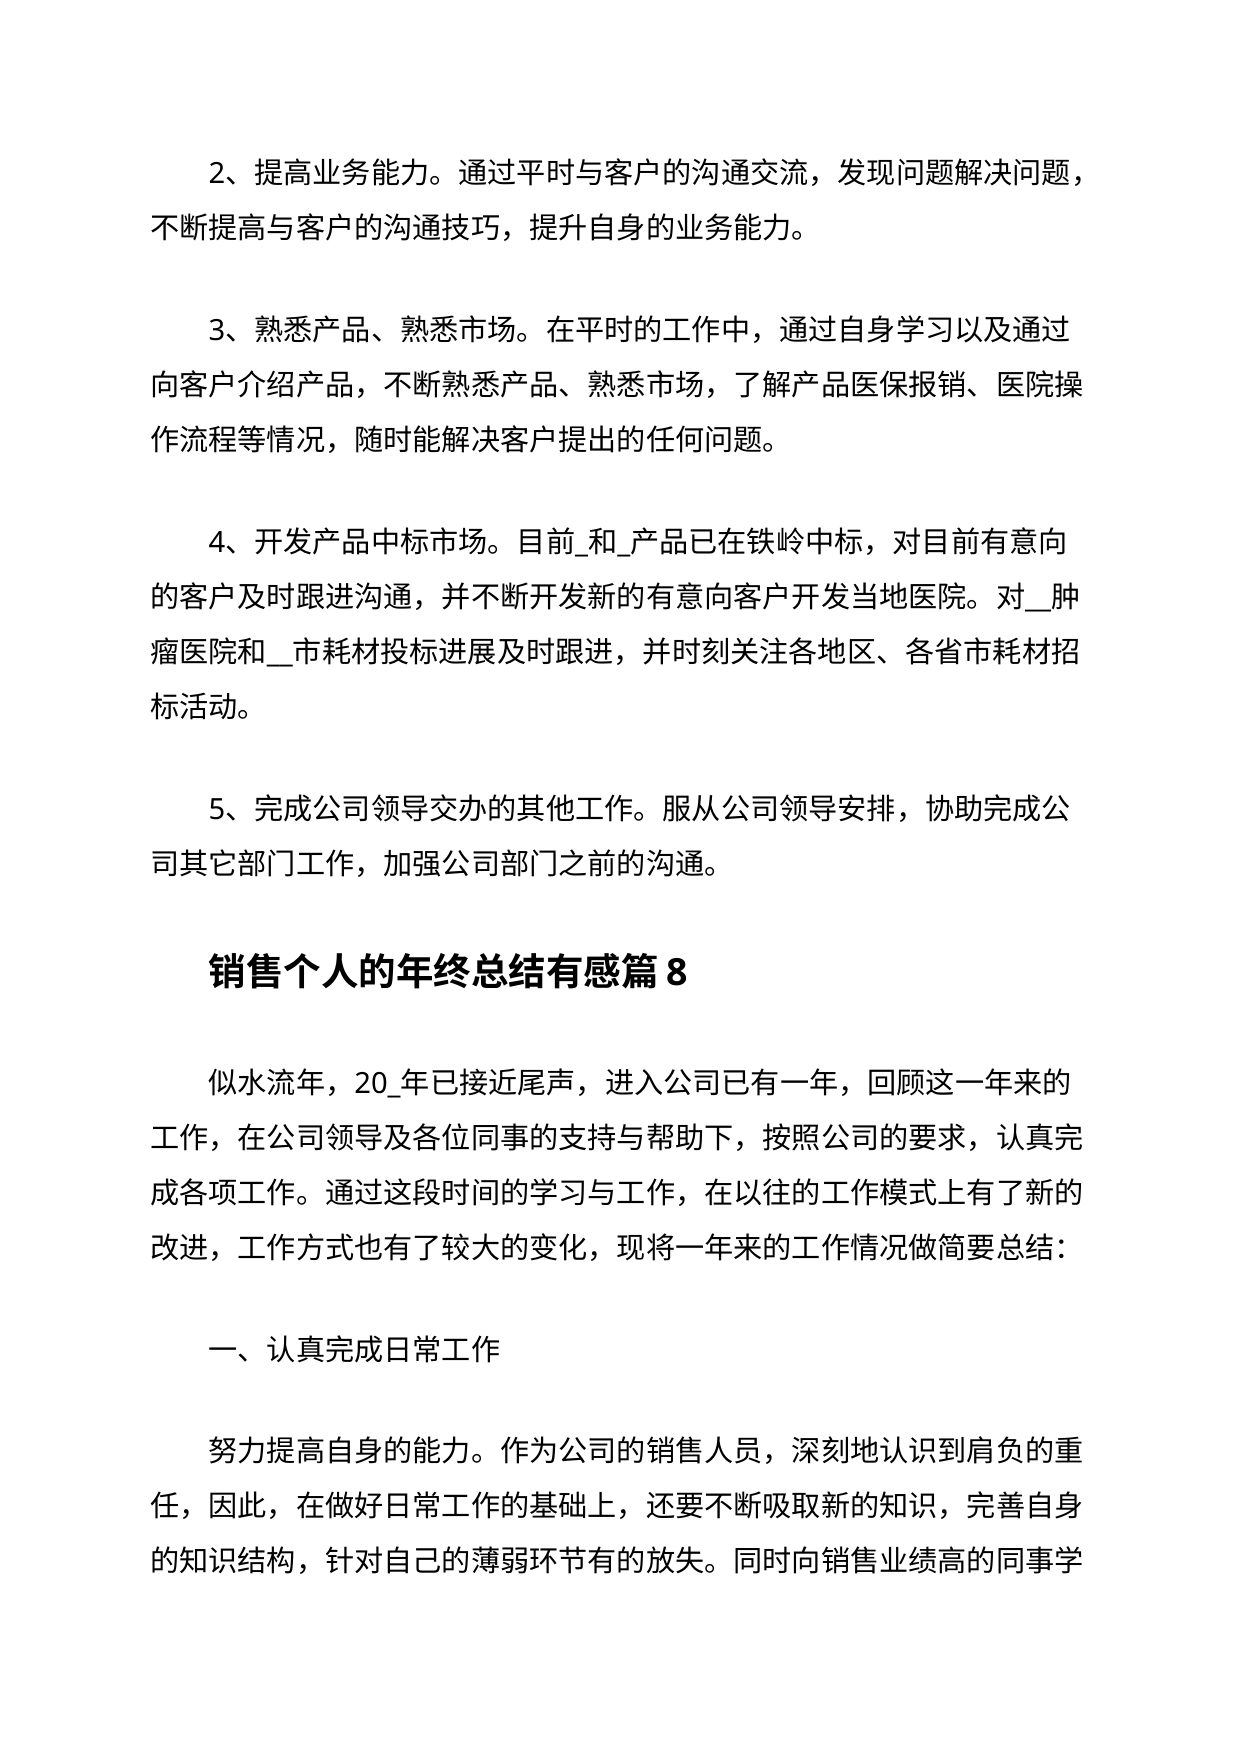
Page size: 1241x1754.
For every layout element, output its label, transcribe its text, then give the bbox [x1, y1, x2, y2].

text 5、完成公司领导交办的其他工作。服从公司领导安排，协助完成公司其它部门工作，加强公司部门之前的沟通。 [150, 785, 1090, 882]
text 似水流年，20_年已接近尾声，进入公司已有一年，回顾这一年来的工作，在公司领导及各位同事的支持与帮助下，按照公司的要求，认真完成各项工作。通过这段时间的学习与工作，在以往的工作模式上有了新的改进，工作方式也有了较大的变化，现将一年来的工作情况做简要总结： [150, 1059, 1090, 1267]
text 一、认真完成日常工作 [150, 1326, 1090, 1368]
text 2、提高业务能力。通过平时与客户的沟通交流，发现问题解决问题，不断提高与客户的沟通技巧，提升自身的业务能力。 [150, 150, 1090, 247]
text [150, 1428, 1090, 1580]
text 4、开发产品中标市场。目前_和_产品已在铁岭中标，对目前有意向的客户及时跟进沟通，并不断开发新的有意向客户开发当地医院。对__肿瘤医院和__市耗材投标进展及时跟进，并时刻关注各地区、各省市耗材招标活动。 [150, 518, 1090, 726]
text 销售个人的年终总结有感篇8 [150, 942, 1090, 996]
text 3、熟悉产品、熟悉市场。在平时的工作中，通过自身学习以及通过向客户介绍产品，不断熟悉产品、熟悉市场，了解产品医保报销、医院操作流程等情况，随时能解决客户提出的任何问题。 [150, 307, 1090, 459]
